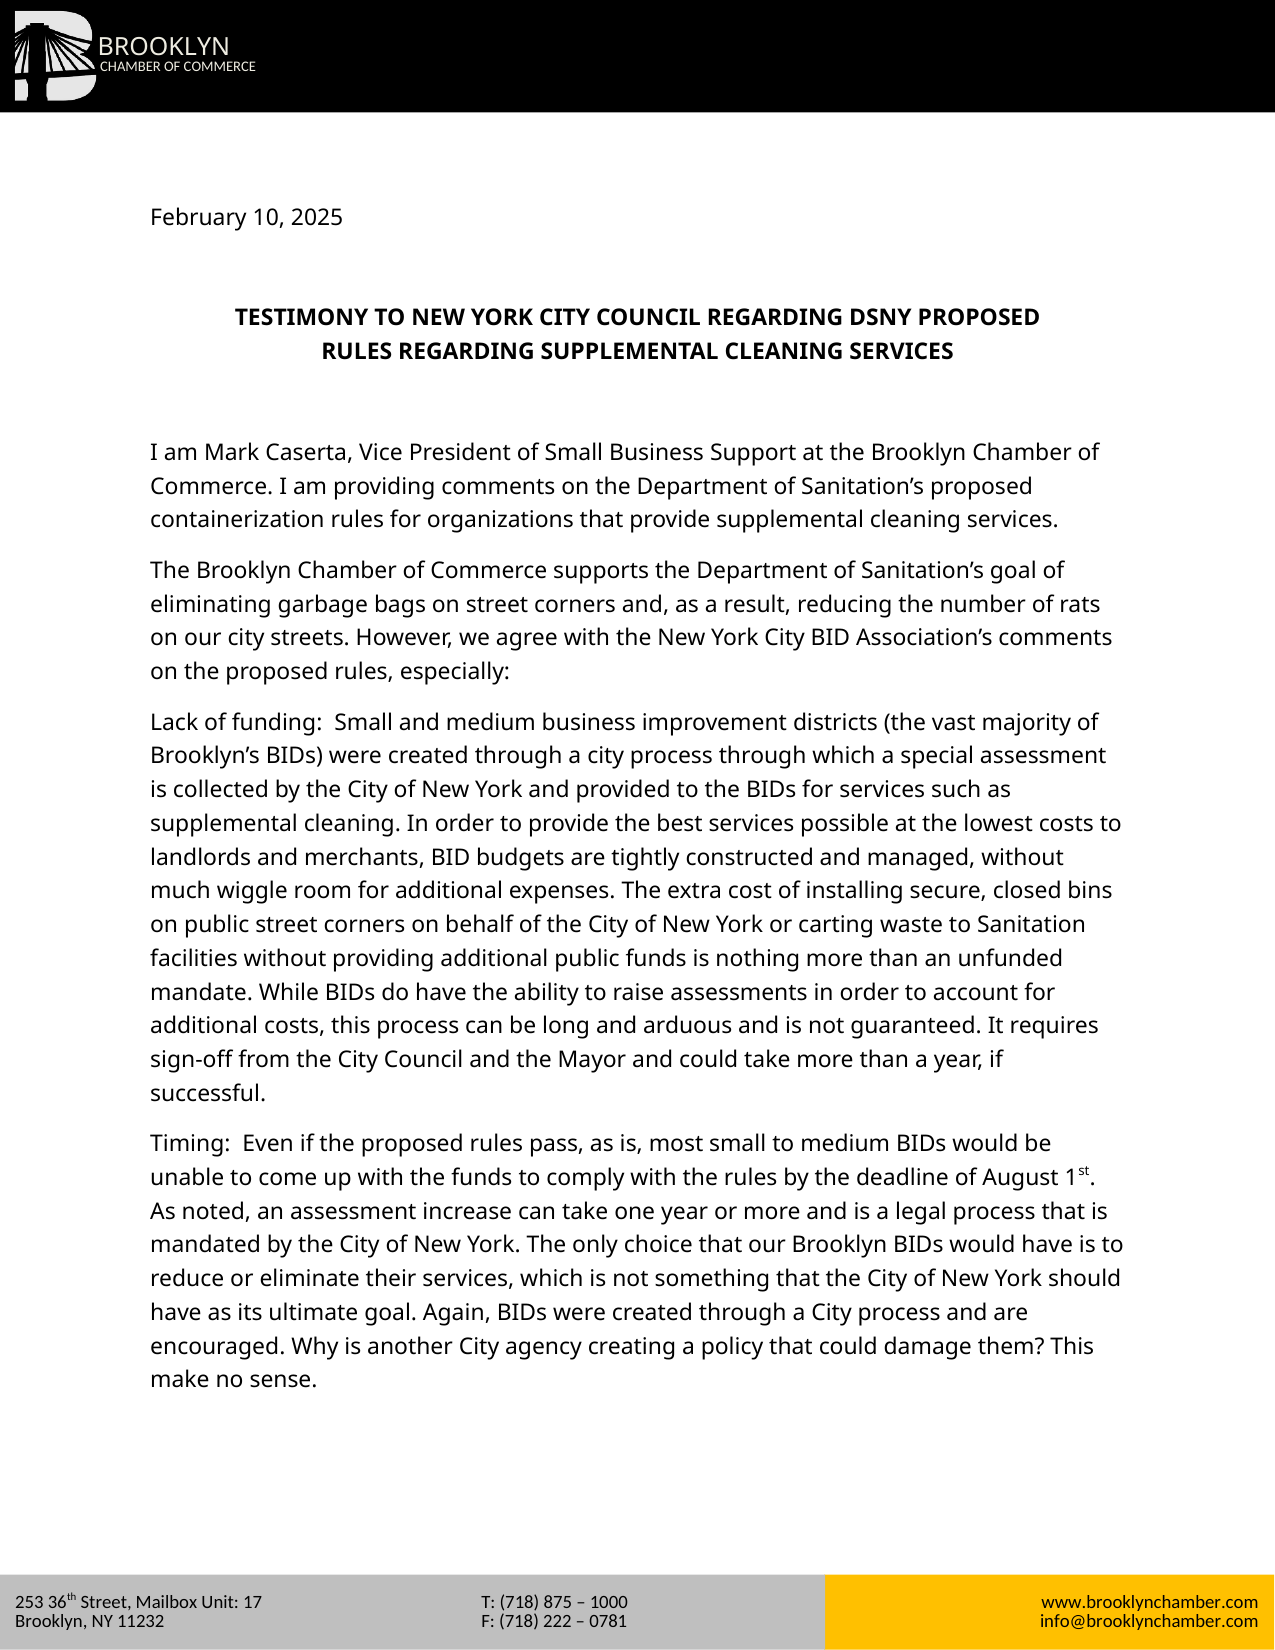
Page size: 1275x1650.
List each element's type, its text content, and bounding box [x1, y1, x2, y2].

text I am Mark Caserta, Vice President of Small Business Support at the Brooklyn Chamber of Commerce. I am providing comments on the Department of Sanitation’s proposed containerization rules for organizations that provide supplemental cleaning services. [150, 436, 1125, 534]
text TESTIMONY TO NEW YORK CITY COUNCIL REGARDING DSNY PROPOSED RULES REGARDING SUPPLEMENTAL CLEANING SERVICES [150, 301, 1125, 366]
text Timing: Even if the proposed rules pass, as is, most small to medium BIDs would be unable to come up with the funds to comply with the rules by the deadline of August 1st. As noted, an assessment increase can take one year or more and is a legal process that is mandated by the City of New York. The only choice that our Brooklyn BIDs would have is to reduce or eliminate their services, which is not something that the City of New York should have as its ultimate goal. Again, BIDs were created through a City process and are encouraged. Why is another City agency creating a policy that could damage them? This make no sense. [150, 1127, 1125, 1394]
picture [4, 6, 105, 105]
text The Brooklyn Chamber of Commerce supports the Department of Sanitation’s goal of eliminating garbage bags on street corners and, as a result, reducing the number of rats on our city streets. However, we agree with the New York City BID Association’s comments on the proposed rules, especially: [150, 554, 1125, 686]
text February 10, 2025 [150, 200, 1125, 232]
text Lack of funding: Small and medium business improvement districts (the vast majority of Brooklyn’s BIDs) were created through a city process through which a special assessment is collected by the City of New York and provided to the BIDs for services such as supplemental cleaning. In order to provide the best services possible at the lowest costs to landlords and merchants, BID budgets are tightly constructed and managed, without much wiggle room for additional expenses. The extra cost of installing secure, closed bins on public street corners on behalf of the City of New York or carting waste to Sanitation facilities without providing additional public funds is nothing more than an unfunded mandate. While BIDs do have the ability to raise assessments in order to account for additional costs, this process can be long and arduous and is not guaranteed. It requires sign-off from the City Council and the Mayor and could take more than a year, if successful. [150, 705, 1125, 1108]
